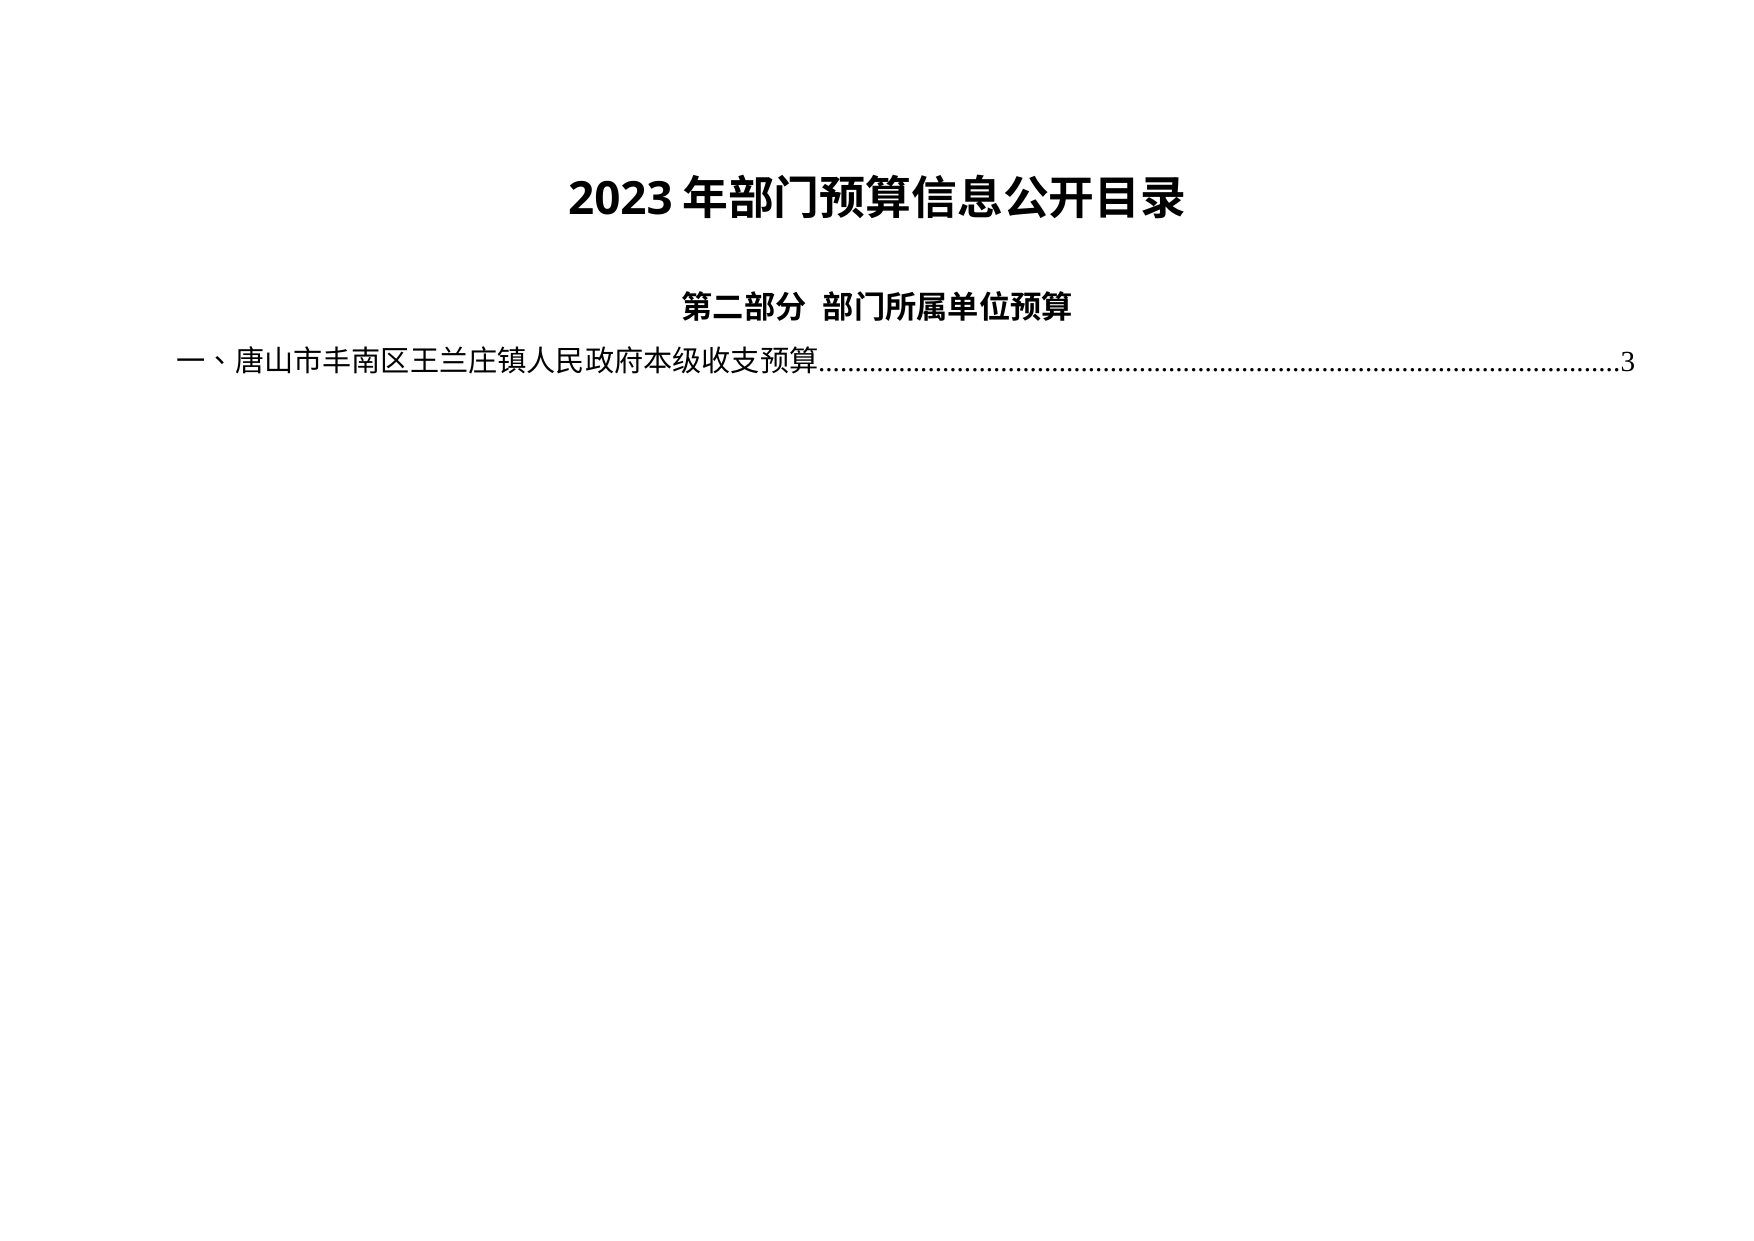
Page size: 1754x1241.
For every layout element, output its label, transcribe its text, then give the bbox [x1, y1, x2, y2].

text 第二部分 部门所属单位预算 [118, 285, 1636, 328]
text 一、唐山市丰南区王兰庄镇人民政府本级收支预算 3 [118, 340, 1636, 380]
text 2023年部门预算信息公开目录 [118, 165, 1636, 228]
